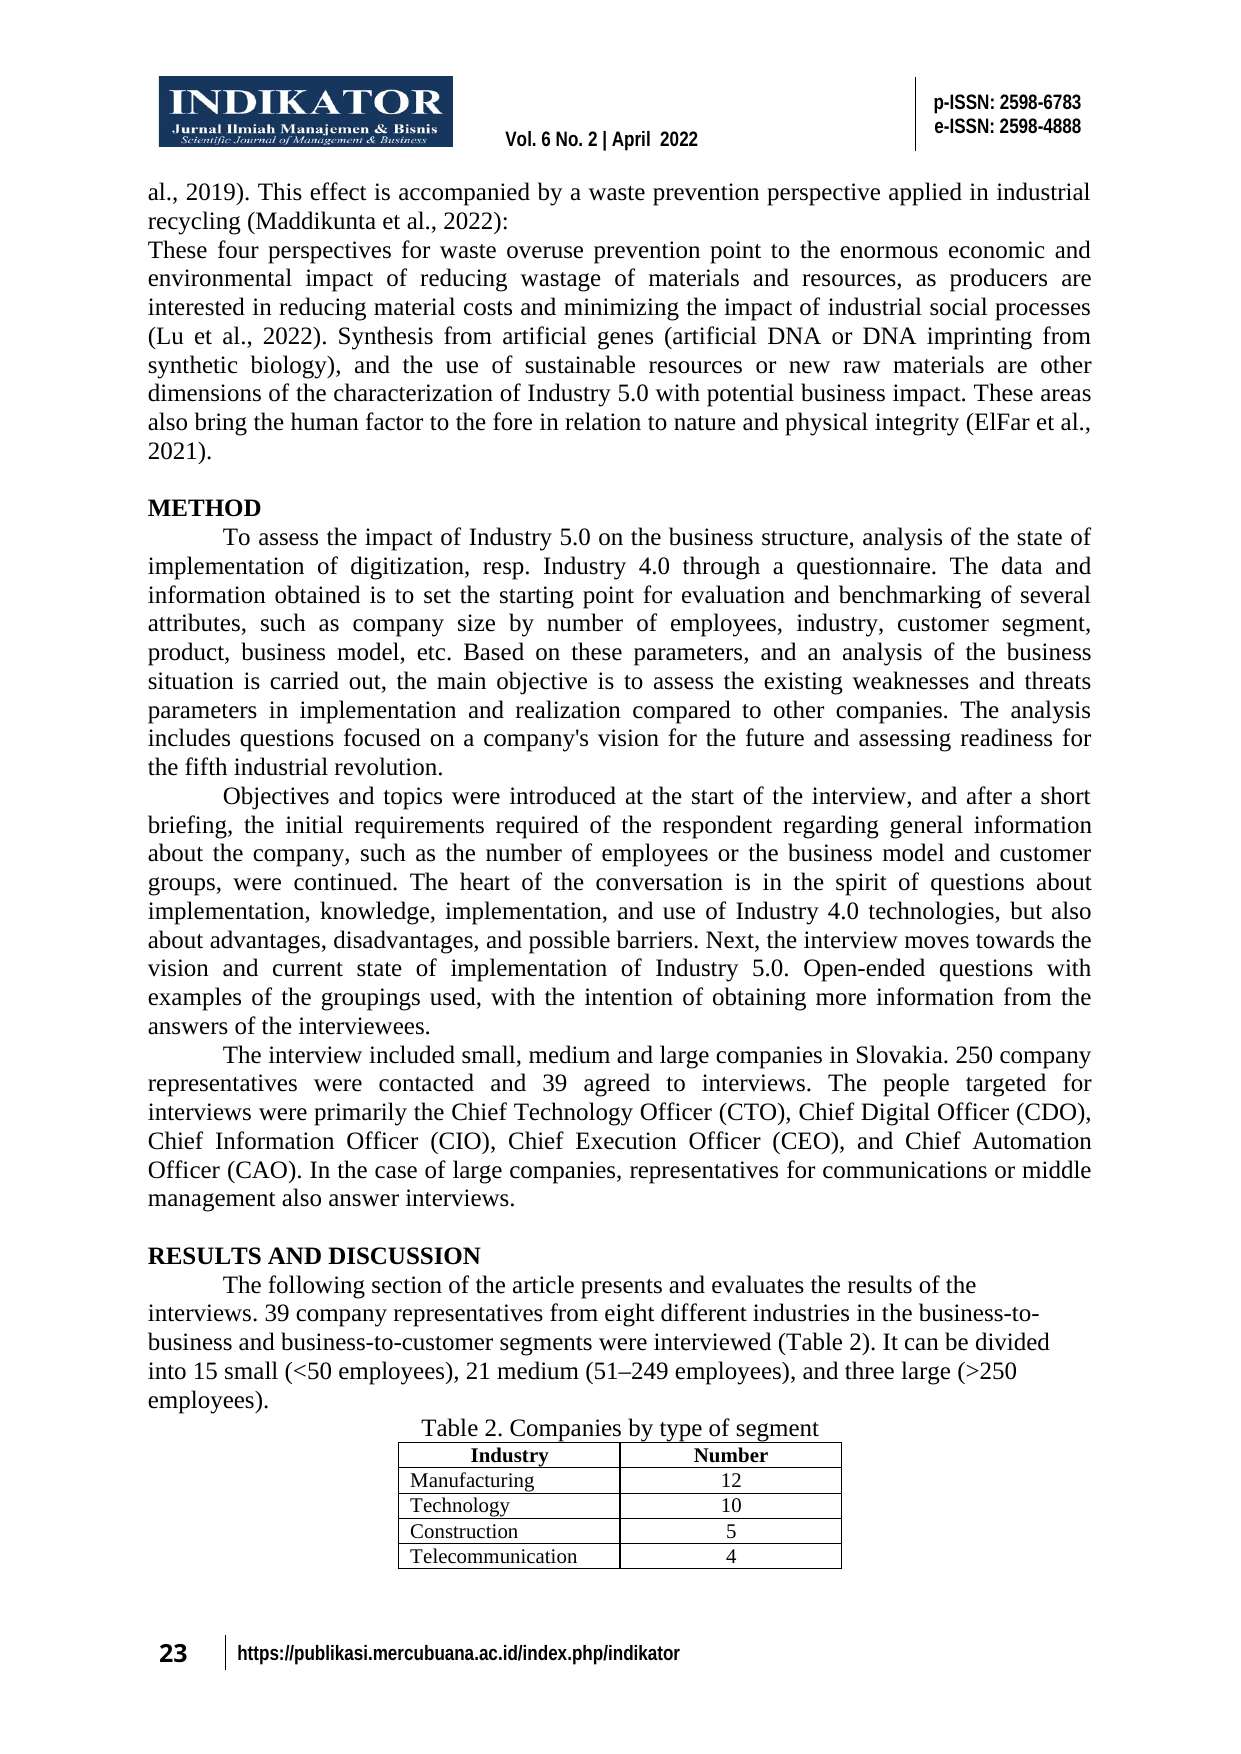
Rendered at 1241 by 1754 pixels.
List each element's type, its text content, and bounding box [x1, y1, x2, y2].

text These four perspectives for waste overuse prevention point to the enormous economic and environmental impact of reducing wastage of materials and resources, as producers are interested in reducing material costs and minimizing the impact of industrial social processes (Lu et al., 2022). Synthesis from artificial genes (artificial DNA or DNA imprinting from synthetic biology), and the use of sustainable resources or new raw materials are other dimensions of the characterization of Industry 5.0 with potential business impact. These areas also bring the human factor to the fore in relation to nature and physical integrity (ElFar et al., 2021). [148, 235, 1092, 465]
text RESULTS AND DISCUSSION [148, 1241, 1092, 1270]
table_cell 10 [621, 1494, 841, 1517]
table_cell 12 [621, 1468, 841, 1492]
text The interview included small, medium and large companies in Slovakia. 250 company representatives were contacted and 39 agreed to interviews. The people targeted for interviews were primarily the Chief Technology Officer (CTO), Chief Digital Officer (CDO), Chief Information Officer (CIO), Chief Execution Officer (CEO), and Chief Automation Officer (CAO). In the case of large companies, representatives for communications or middle management also answer interviews. [148, 1040, 1092, 1212]
table_cell 4 [621, 1544, 841, 1568]
table_cell Telecommunication [399, 1544, 619, 1568]
text The following section of the article presents and evaluates the results of the interviews. 39 company representatives from eight different industries in the business-to-business and business-to-customer segments were interviewed (Table 2). It can be divided into 15 small (<50 employees), 21 medium (51–249 employees), and three large (>250 employees). [148, 1270, 1092, 1413]
table_cell Technology [399, 1494, 619, 1517]
table_cell 5 [621, 1519, 841, 1543]
text METHOD [148, 493, 1092, 522]
text To assess the impact of Industry 5.0 on the business structure, analysis of the state of implementation of digitization, resp. Industry 4.0 through a questionnaire. The data and information obtained is to set the starting point for evaluation and benchmarking of several attributes, such as company size by number of employees, industry, customer segment, product, business model, etc. Based on these parameters, and an analysis of the business situation is carried out, the main objective is to assess the existing weaknesses and threats parameters in implementation and realization compared to other companies. The analysis includes questions focused on a company's vision for the future and assessing readiness for the fifth industrial revolution. [148, 522, 1092, 781]
table_header Number [621, 1443, 841, 1467]
picture [158, 76, 453, 147]
table_cell Manufacturing [399, 1468, 619, 1492]
table_header Industry [399, 1443, 619, 1467]
text Objectives and topics were introduced at the start of the interview, and after a short briefing, the initial requirements required of the respondent regarding general information about the company, such as the number of employees or the business model and customer groups, were continued. The heart of the conversation is in the spirit of questions about implementation, knowledge, implementation, and use of Industry 4.0 technologies, but also about advantages, disadvantages, and possible barriers. Next, the interview moves towards the vision and current state of implementation of Industry 5.0. Open-ended questions with examples of the groupings used, with the intention of obtaining more information from the answers of the interviewees. [148, 781, 1092, 1040]
text Table 2. Companies by type of segment [148, 1413, 1092, 1442]
table_cell Construction [399, 1519, 619, 1543]
